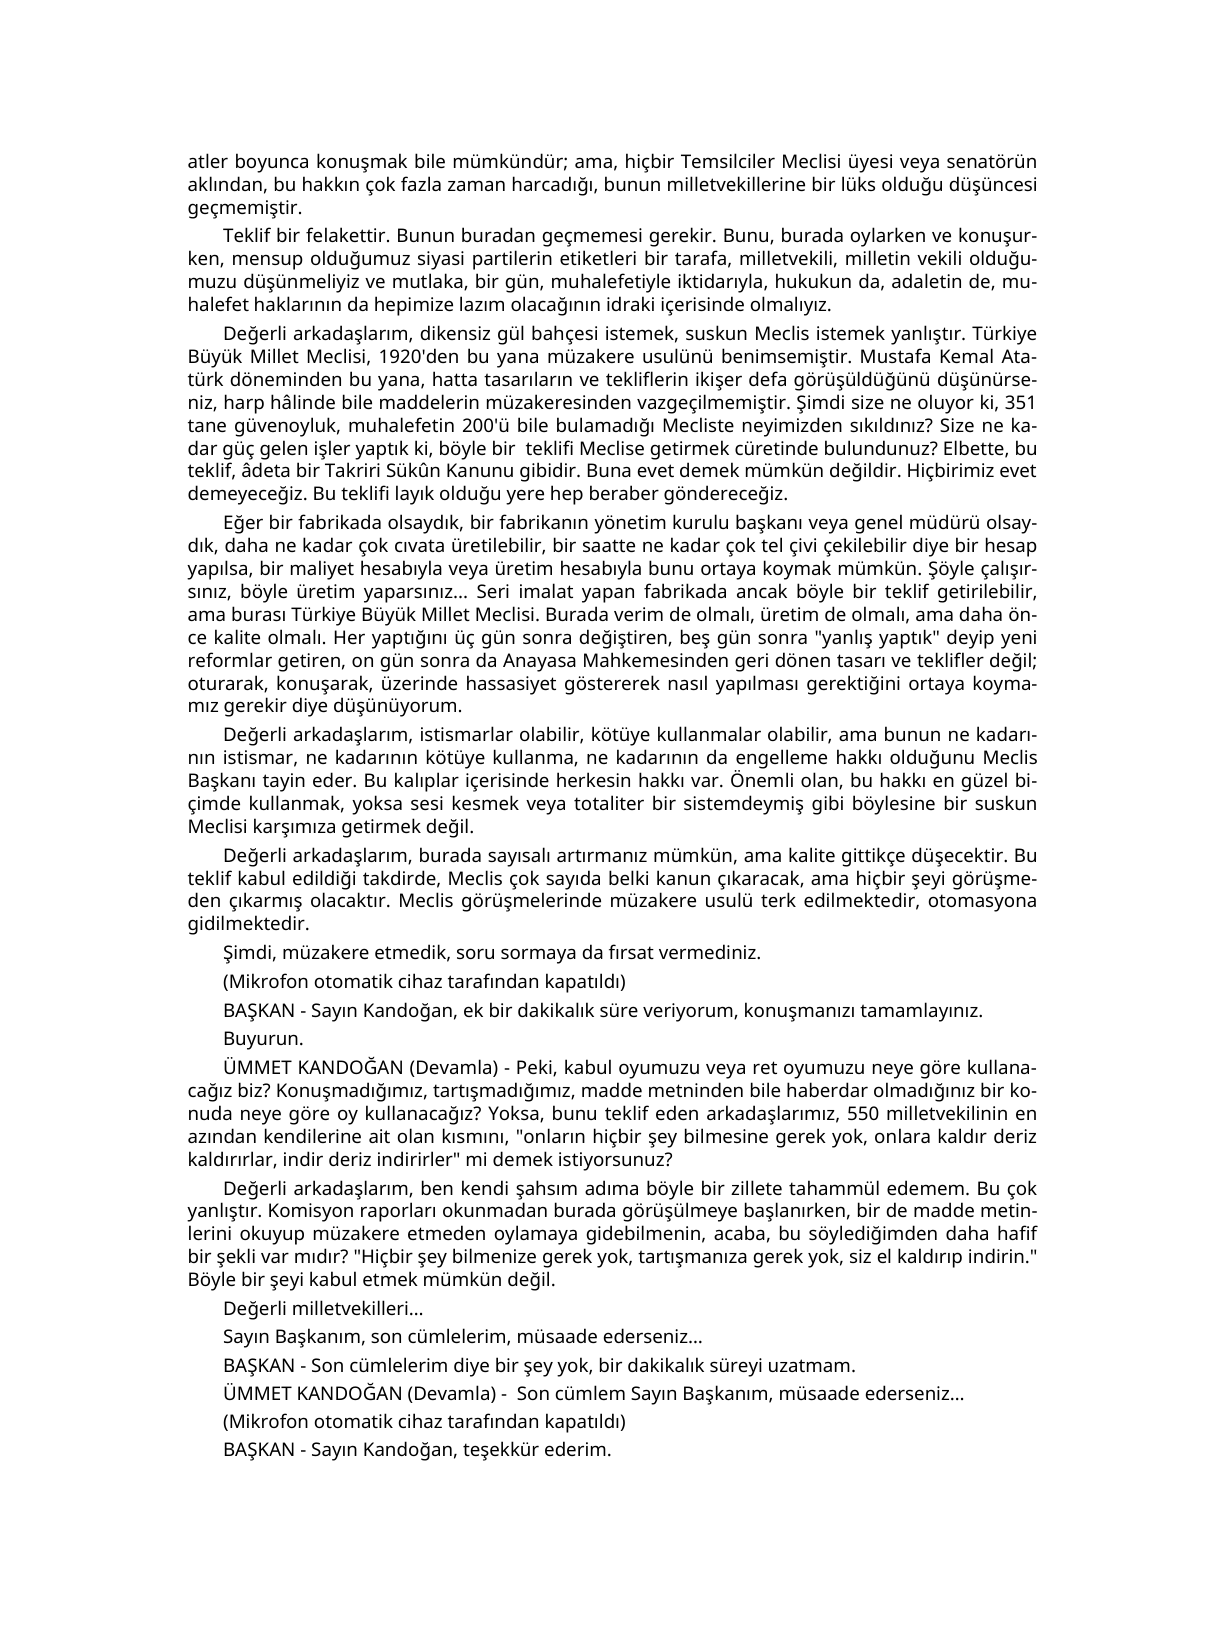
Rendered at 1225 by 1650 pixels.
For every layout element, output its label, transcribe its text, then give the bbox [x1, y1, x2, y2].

text Değerli arkadaşlarım, ben kendi şahsım adıma böyle bir zillete tahammül edemem. Bu çok yanlıştır. Komisyon raporları okunmadan burada görüşülmeye başlanırken, bir de madde metinlerini okuyup müzakere etmeden oylamaya gidebilmenin, acaba, bu söylediğimden daha hafif bir şekli var mıdır? "Hiçbir şey bilmenize gerek yok, tartışmanıza gerek yok, siz el kaldırıp indirin." Böyle bir şeyi kabul etmek mümkün değil. [187, 1177, 1037, 1291]
text BAŞKAN - Son cümlelerim diye bir şey yok, bir dakikalık süreyi uzatmam. [187, 1354, 1037, 1376]
text (Mikrofon otomatik cihaz tarafından kapatıldı) [187, 970, 1037, 993]
text BAŞKAN - Sayın Kandoğan, teşekkür ederim. [187, 1439, 1037, 1461]
text Değerli arkadaşlarım, istismarlar olabilir, kötüye kullanmalar olabilir, ama bunun ne kadarının istismar, ne kadarının kötüye kullanma, ne kadarının da engelleme hakkı olduğunu Meclis Başkanı tayin eder. Bu kalıplar içerisinde herkesin hakkı var. Önemli olan, bu hakkı en güzel biçimde kullanmak, yoksa sesi kesmek veya totaliter bir sistemdeymiş gibi böylesine bir suskun Meclisi karşımıza getirmek değil. [187, 723, 1037, 838]
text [187, 150, 1037, 219]
text Değerli arkadaşlarım, burada sayısalı artırmanız mümkün, ama kalite gittikçe düşecektir. Bu teklif kabul edildiği takdirde, Meclis çok sayıda belki kanun çıkaracak, ama hiçbir şeyi görüşmeden çıkarmış olacaktır. Meclis görüşmelerinde müzakere usulü terk edilmektedir, otomasyona gidilmektedir. [187, 844, 1037, 935]
text Buyurun. [187, 1027, 1037, 1050]
text Şimdi, müzakere etmedik, soru sormaya da fırsat vermediniz. [187, 941, 1037, 964]
text BAŞKAN - Sayın Kandoğan, ek bir dakikalık süre veriyorum, konuşmanızı tamamlayınız. [187, 999, 1037, 1022]
text Değerli arkadaşlarım, dikensiz gül bahçesi istemek, suskun Meclis istemek yanlıştır. Türkiye Büyük Millet Meclisi, 1920'den bu yana müzakere usulünü benimsemiştir. Mustafa Kemal Atatürk döneminden bu yana, hatta tasarıların ve tekliflerin ikişer defa görüşüldüğünü düşünürseniz, harp hâlinde bile maddelerin müzakeresinden vazgeçilmemiştir. Şimdi size ne oluyor ki, 351 tane güvenoyluk, muhalefetin 200'ü bile bulamadığı Mecliste neyimizden sıkıldınız? Size ne kadar güç gelen işler yaptık ki, böyle bir teklifi Meclise getirmek cüretinde bulundunuz? Elbette, bu teklif, âdeta bir Takriri Sükûn Kanunu gibidir. Buna evet demek mümkün değildir. Hiçbirimiz evet demeyeceğiz. Bu teklifi layık olduğu yere hep beraber göndereceğiz. [187, 322, 1037, 505]
text Teklif bir felakettir. Bunun buradan geçmemesi gerekir. Bunu, burada oylarken ve konuşurken, mensup olduğumuz siyasi partilerin etiketleri bir tarafa, milletvekili, milletin vekili olduğumuzu düşünmeliyiz ve mutlaka, bir gün, muhalefetiyle iktidarıyla, hukukun da, adaletin de, muhalefet haklarının da hepimize lazım olacağının idraki içerisinde olmalıyız. [187, 224, 1037, 316]
text ÜMMET KANDOĞAN (Devamla) - Peki, kabul oyumuzu veya ret oyumuzu neye göre kullanacağız biz? Konuşmadığımız, tartışmadığımız, madde metninden bile haberdar olmadığınız bir konuda neye göre oy kullanacağız? Yoksa, bunu teklif eden arkadaşlarımız, 550 milletvekilinin en azından kendilerine ait olan kısmını, "onların hiçbir şey bilmesine gerek yok, onlara kaldır deriz kaldırırlar, indir deriz indirirler" mi demek istiyorsunuz? [187, 1056, 1037, 1171]
text (Mikrofon otomatik cihaz tarafından kapatıldı) [187, 1411, 1037, 1433]
text Sayın Başkanım, son cümlelerim, müsaade ederseniz… [187, 1326, 1037, 1348]
text Değerli milletvekilleri… [187, 1297, 1037, 1320]
text ÜMMET KANDOĞAN (Devamla) - Son cümlem Sayın Başkanım, müsaade ederseniz… [187, 1382, 1037, 1405]
text Eğer bir fabrikada olsaydık, bir fabrikanın yönetim kurulu başkanı veya genel müdürü olsaydık, daha ne kadar çok cıvata üretilebilir, bir saatte ne kadar çok tel çivi çekilebilir diye bir hesap yapılsa, bir maliyet hesabıyla veya üretim hesabıyla bunu ortaya koymak mümkün. Şöyle çalışırsınız, böyle üretim yaparsınız... Seri imalat yapan fabrikada ancak böyle bir teklif getirilebilir, ama burası Türkiye Büyük Millet Meclisi. Burada verim de olmalı, üretim de olmalı, ama daha önce kalite olmalı. Her yaptığını üç gün sonra değiştiren, beş gün sonra "yanlış yaptık" deyip yeni reformlar getiren, on gün sonra da Anayasa Mahkemesinden geri dönen tasarı ve teklifler değil; oturarak, konuşarak, üzerinde hassasiyet göstererek nasıl yapılması gerektiğini ortaya koymamız gerekir diye düşünüyorum. [187, 511, 1037, 717]
